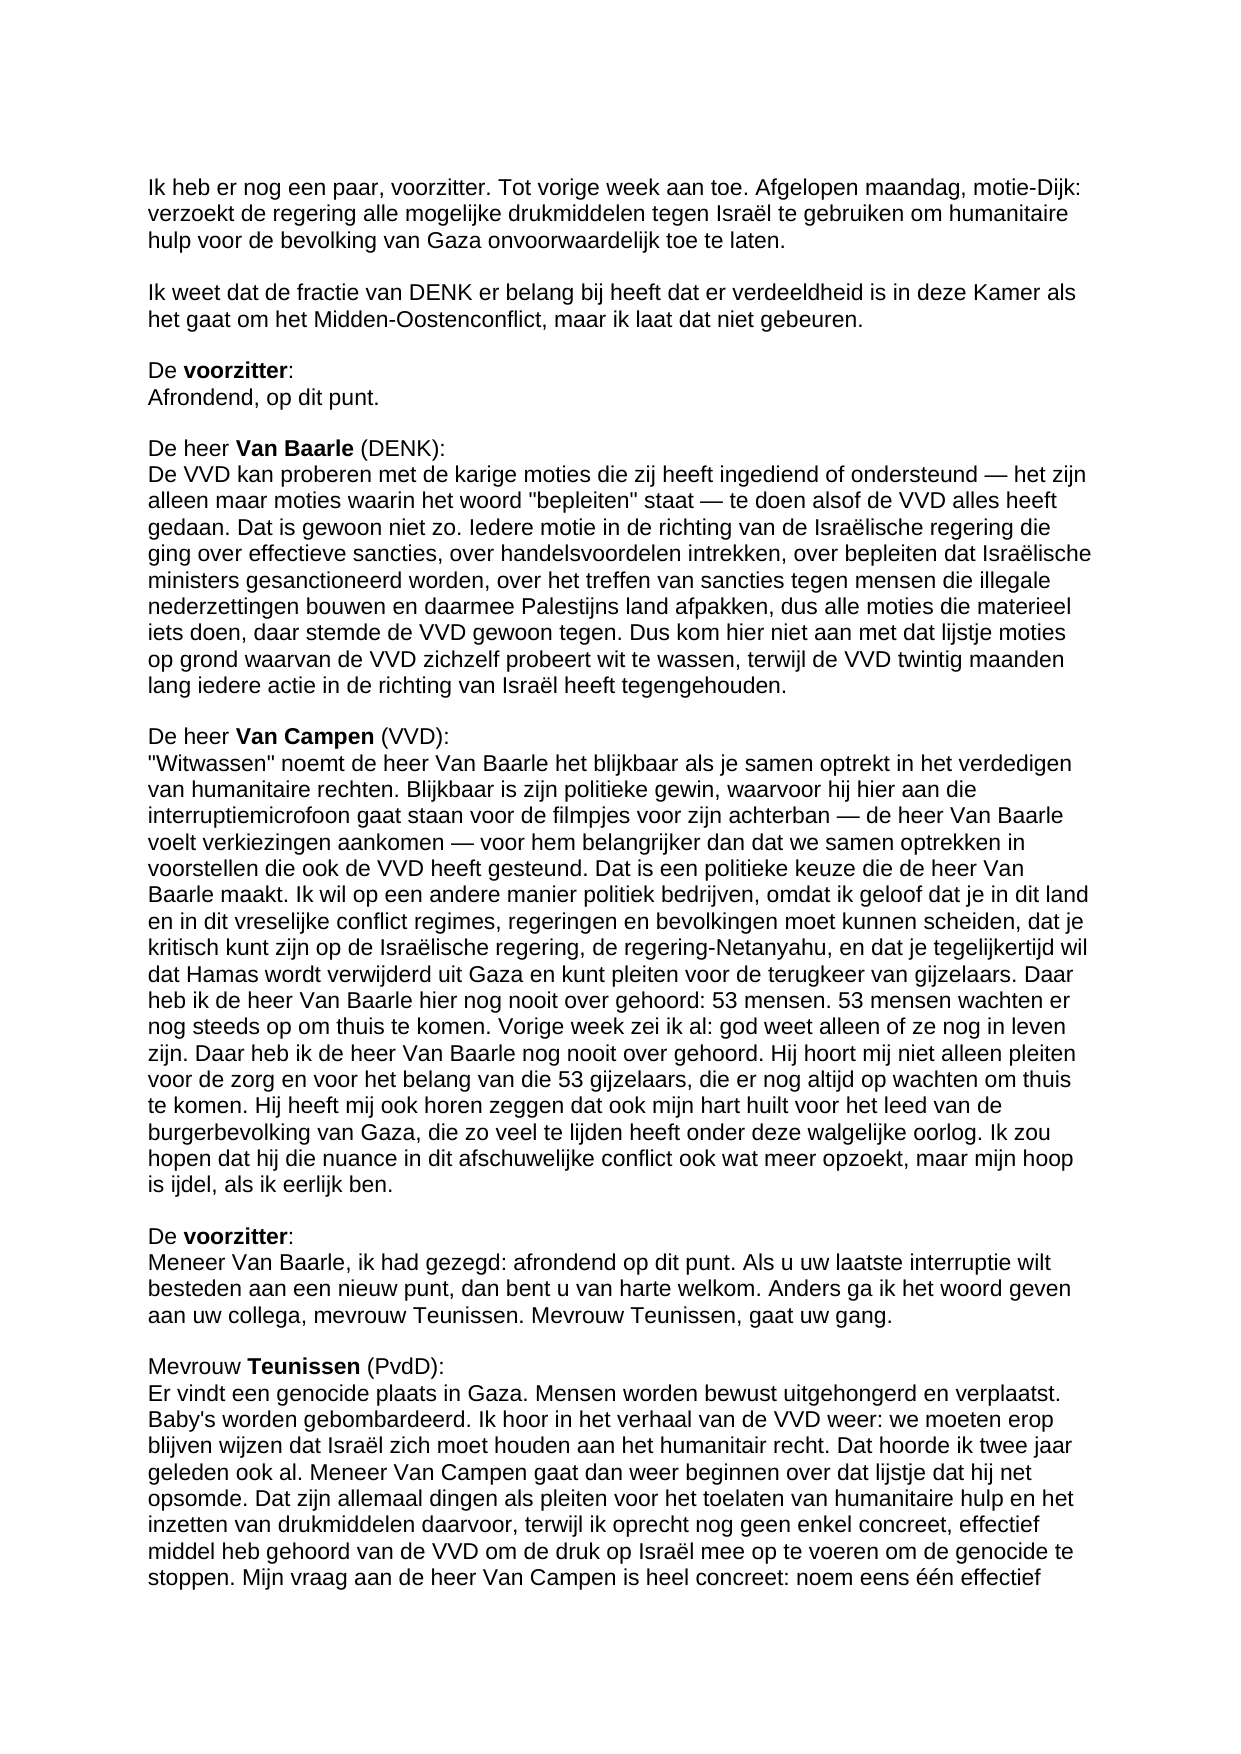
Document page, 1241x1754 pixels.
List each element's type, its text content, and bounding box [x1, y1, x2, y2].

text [148, 148, 1093, 332]
text De heer Van Baarle (DENK): De VVD kan proberen met de karige moties die zij heeft ingediend of ondersteund — het zijn alleen maar moties waarin het woord "bepleiten" staat — te doen alsof de VVD alles heeft gedaan. Dat is gewoon niet zo. Iedere motie in de richting van de Israëlische regering die ging over effectieve sancties, over handelsvoordelen intrekken, over bepleiten dat Israëlische ministers gesanctioneerd worden, over het treffen van sancties tegen mensen die illegale nederzettingen bouwen en daarmee Palestijns land afpakken, dus alle moties die materieel iets doen, daar stemde de VVD gewoon tegen. Dus kom hier niet aan met dat lijstje moties op grond waarvan de VVD zichzelf probeert wit te wassen, terwijl de VVD twintig maanden lang iedere actie in de richting van Israël heeft tegengehouden. [148, 435, 1093, 698]
text De heer Van Campen (VVD): "Witwassen" noemt de heer Van Baarle het blijkbaar als je samen optrekt in het verdedigen van humanitaire rechten. Blijkbaar is zijn politieke gewin, waarvoor hij hier aan die interruptiemicrofoon gaat staan voor de filmpjes voor zijn achterban — de heer Van Baarle voelt verkiezingen aankomen — voor hem belangrijker dan dat we samen optrekken in voorstellen die ook de VVD heeft gesteund. Dat is een politieke keuze die de heer Van Baarle maakt. Ik wil op een andere manier politiek bedrijven, omdat ik geloof dat je in dit land en in dit vreselijke conflict regimes, regeringen en bevolkingen moet kunnen scheiden, dat je kritisch kunt zijn op de Israëlische regering, de regering-Netanyahu, en dat je tegelijkertijd wil dat Hamas wordt verwijderd uit Gaza en kunt pleiten voor de terugkeer van gijzelaars. Daar heb ik de heer Van Baarle hier nog nooit over gehoord: 53 mensen. 53 mensen wachten er nog steeds op om thuis te komen. Vorige week zei ik al: god weet alleen of ze nog in leven zijn. Daar heb ik de heer Van Baarle nog nooit over gehoord. Hij hoort mij niet alleen pleiten voor de zorg en voor het belang van die 53 gijzelaars, die er nog altijd op wachten om thuis te komen. Hij heeft mij ook horen zeggen dat ook mijn hart huilt voor het leed van de burgerbevolking van Gaza, die zo veel te lijden heeft onder deze walgelijke oorlog. Ik zou hopen dat hij die nuance in dit afschuwelijke conflict ook wat meer opzoekt, maar mijn hoop is ijdel, als ik eerlijk ben. [148, 723, 1093, 1198]
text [148, 1353, 1093, 1590]
text De voorzitter: Meneer Van Baarle, ik had gezegd: afrondend op dit punt. Als u uw laatste interruptie wilt besteden aan een nieuw punt, dan bent u van harte welkom. Anders ga ik het woord geven aan uw collega, mevrouw Teunissen. Mevrouw Teunissen, gaat uw gang. [148, 1223, 1093, 1328]
text De voorzitter: Afrondend, op dit punt. [148, 357, 1093, 410]
